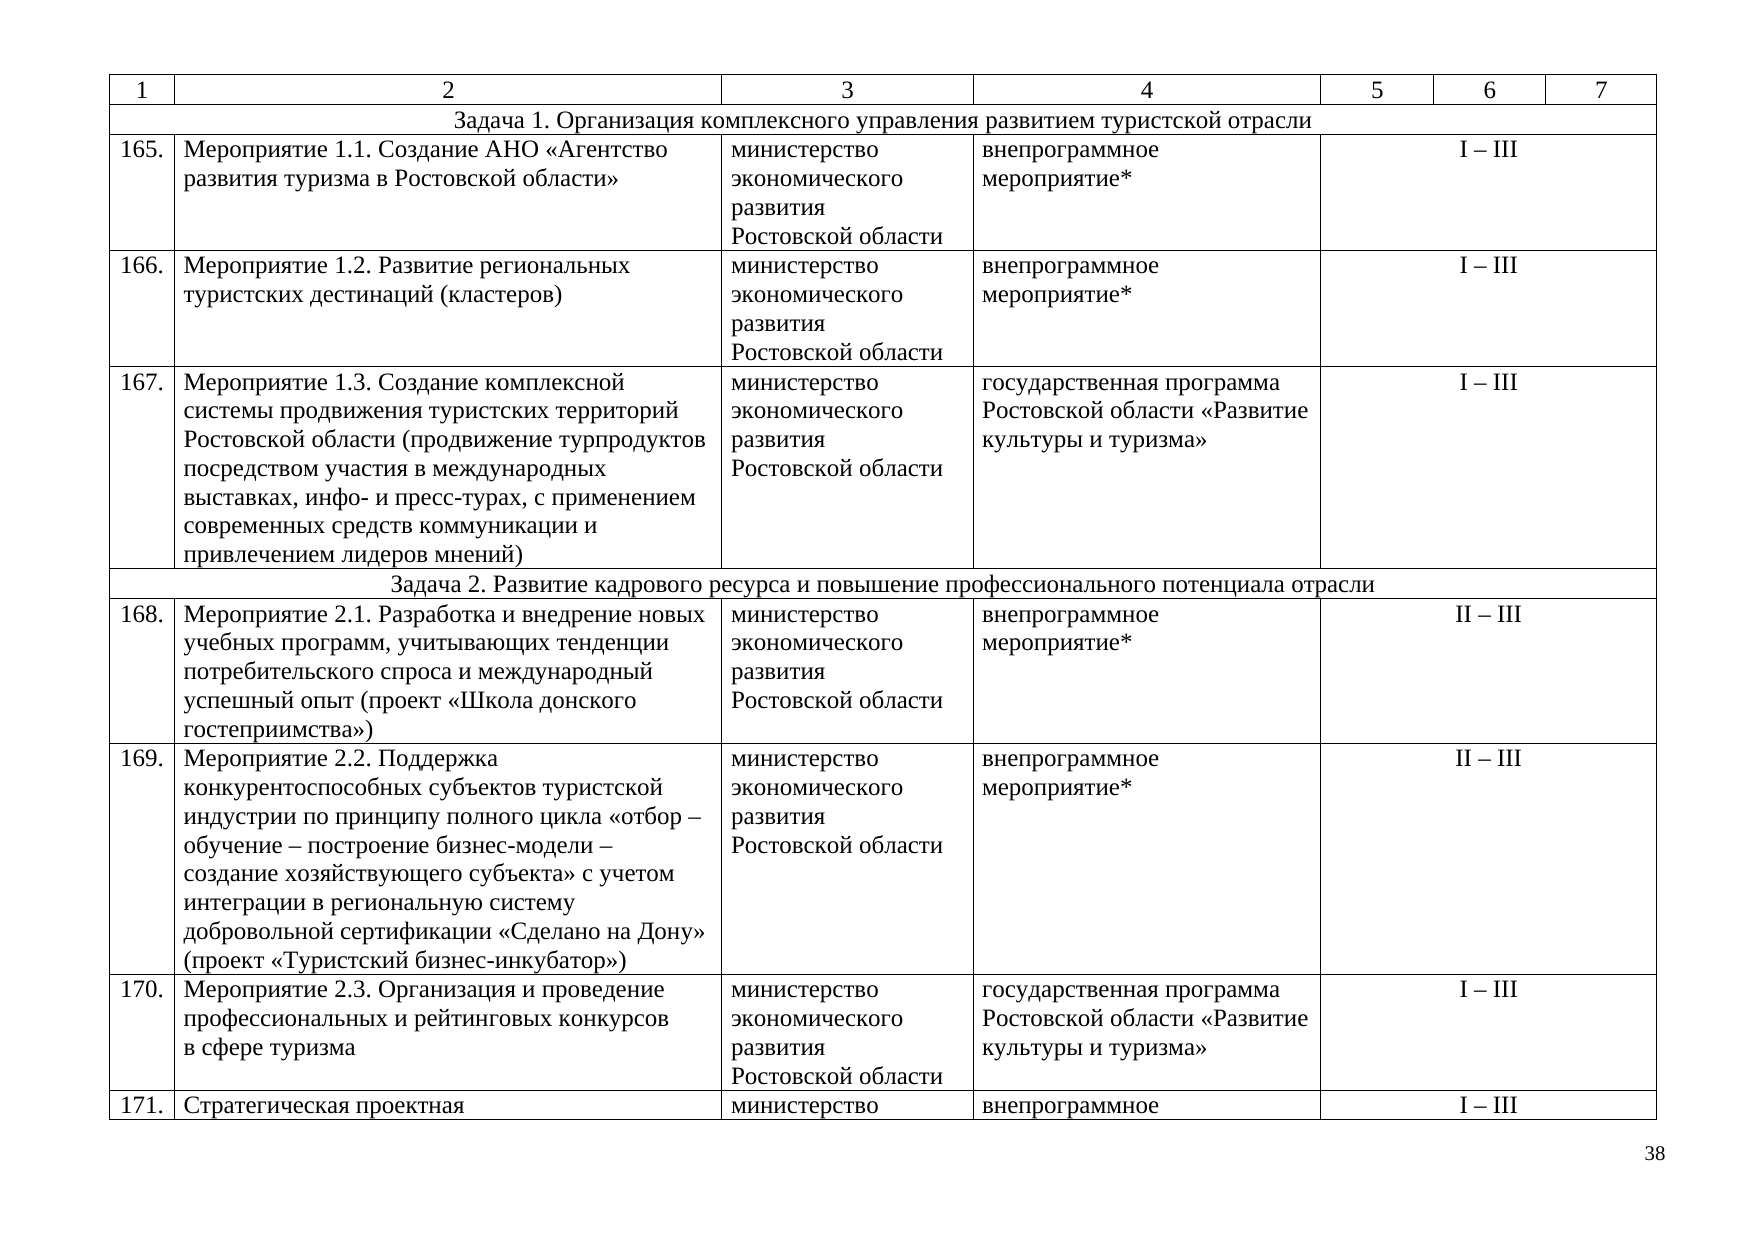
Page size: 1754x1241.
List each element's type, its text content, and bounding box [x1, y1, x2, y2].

table_cell министерство экономического развития Ростовской области [722, 599, 973, 742]
table_cell I – III [1321, 975, 1656, 1089]
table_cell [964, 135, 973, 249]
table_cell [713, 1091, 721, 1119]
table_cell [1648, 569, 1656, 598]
table_cell внепрограммное мероприятие* [974, 599, 1320, 742]
table_cell внепрограммное мероприятие* [974, 251, 1320, 366]
table_cell Мероприятие 2.3. Организация и проведение профессиональных и рейтинговых конкурсов в сфере туризма [175, 975, 721, 1089]
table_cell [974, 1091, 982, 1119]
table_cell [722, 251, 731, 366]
table_cell 170. [110, 975, 174, 1089]
table_cell министерство экономического развития Ростовской области [722, 744, 973, 973]
table_cell Мероприятие 1.2. Развитие региональных туристских дестинаций (кластеров) [175, 251, 721, 366]
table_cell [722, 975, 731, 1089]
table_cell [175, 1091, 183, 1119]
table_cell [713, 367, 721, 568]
table_cell I – III [1321, 251, 1656, 366]
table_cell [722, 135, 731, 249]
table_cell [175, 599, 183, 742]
table_cell II – III [1321, 744, 1656, 973]
table_cell 167. [110, 367, 174, 568]
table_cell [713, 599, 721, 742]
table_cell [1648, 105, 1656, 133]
table_cell I – III [1321, 367, 1656, 568]
table_cell 166. [110, 251, 174, 366]
table_cell I – III [1321, 135, 1656, 249]
table_cell государственная программа Ростовской области «Развитие культуры и туризма» [974, 367, 1320, 568]
table_cell Мероприятие 1.1. Создание АНО «Агентство развития туризма в Ростовской области» [175, 135, 721, 249]
table_cell внепрограммное мероприятие* [974, 135, 1320, 249]
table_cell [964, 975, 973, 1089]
table_cell министерство экономического развития Ростовской области [722, 367, 973, 568]
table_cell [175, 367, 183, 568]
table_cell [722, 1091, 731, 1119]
table_cell II – III [1321, 599, 1656, 742]
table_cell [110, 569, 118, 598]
table_cell внепрограммное мероприятие* [974, 744, 1320, 973]
table_cell 165. [110, 135, 174, 249]
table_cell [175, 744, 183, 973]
table_cell государственная программа Ростовской области «Развитие культуры и туризма» [974, 975, 1320, 1089]
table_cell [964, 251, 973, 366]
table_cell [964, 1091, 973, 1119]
table_cell 168. [110, 599, 174, 742]
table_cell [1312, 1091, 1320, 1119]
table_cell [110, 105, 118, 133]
table_cell 169. [110, 744, 174, 973]
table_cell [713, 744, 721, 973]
